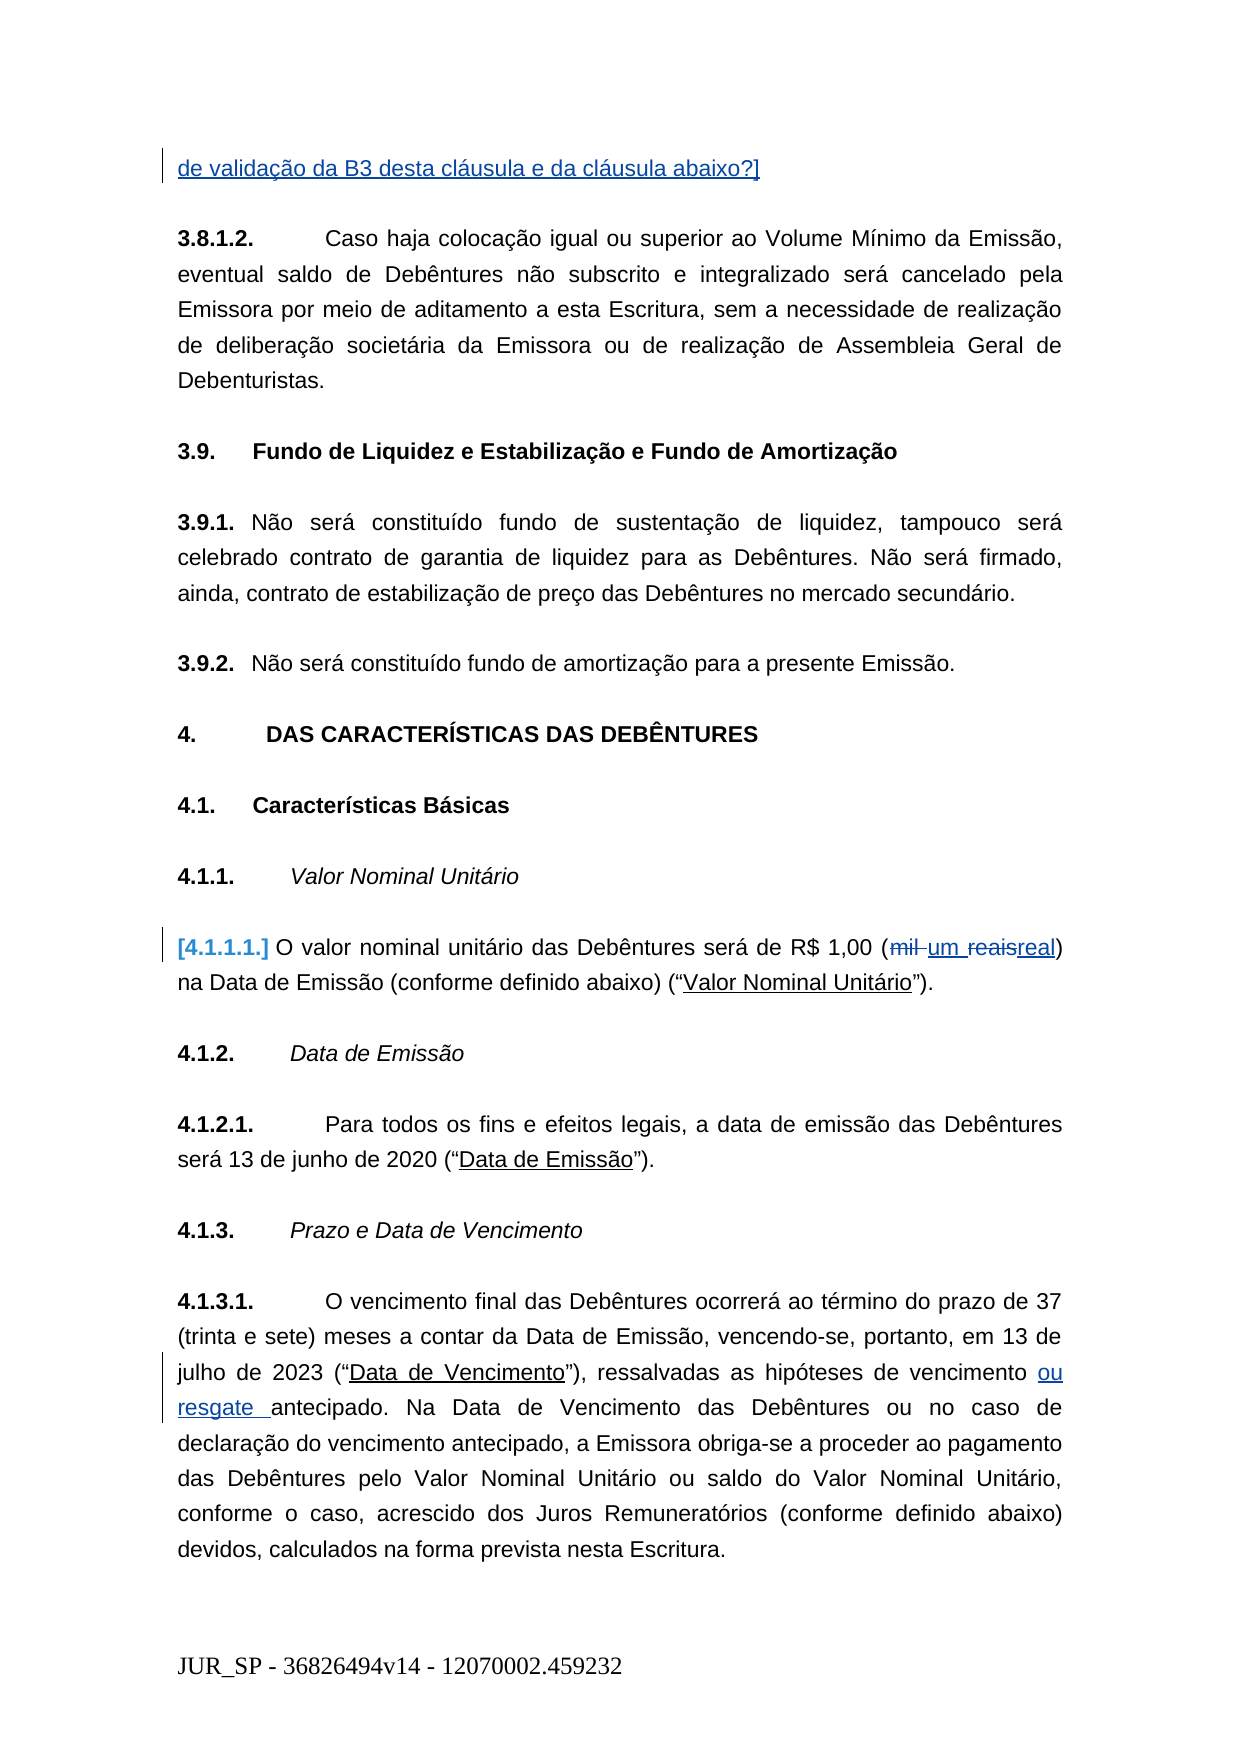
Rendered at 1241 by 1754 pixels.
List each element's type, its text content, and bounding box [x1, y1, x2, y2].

list Para todos os fins e efeitos legais, a data de emissão das Debêntures será 13 de junho de 2020 (“Data de Emissão”). [177, 1104, 1063, 1175]
list Caso haja colocação igual ou superior ao Volume Mínimo da Emissão, eventual saldo de Debêntures não subscrito e integralizado será cancelado pela Emissora por meio de aditamento a esta Escritura, sem a necessidade de realização de deliberação societária da Emissora ou de realização de Assembleia Geral de Debenturistas. [177, 218, 1063, 396]
list Não será constituído fundo de sustentação de liquidez, tampouco será celebrado contrato de garantia de liquidez para as Debêntures. Não será firmado, ainda, contrato de estabilização de preço das Debêntures no mercado secundário. [177, 502, 1063, 608]
list DAS CARACTERÍSTICAS DAS DEBÊNTURES [177, 714, 1063, 750]
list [177, 148, 1063, 183]
list Data de Emissão [177, 1033, 1063, 1068]
list O vencimento final das Debêntures ocorrerá ao término do prazo de 37 (trinta e sete) meses a contar da Data de Emissão, vencendo-se, portanto, em 13 de julho de 2023 (“Data de Vencimento”), ressalvadas as hipóteses de vencimento antecipado. Na Data de Vencimento das Debêntures ou no caso de declaração do vencimento antecipado, a Emissora obriga-se a proceder ao pagamento das Debêntures pelo Valor Nominal Unitário ou saldo do Valor Nominal Unitário, conforme o caso, acrescido dos Juros Remuneratórios (conforme definido abaixo) devidos, calculados na forma prevista nesta Escritura. [177, 1281, 1063, 1564]
list Prazo e Data de Vencimento [177, 1210, 1063, 1246]
list Fundo de Liquidez e Estabilização e Fundo de Amortização [177, 431, 1063, 466]
list Características Básicas [177, 785, 1063, 821]
list Não será constituído fundo de amortização para a presente Emissão. [177, 643, 1063, 679]
list O valor nominal unitário das Debêntures será de R$ 1,00 () na Data de Emissão (conforme definido abaixo) (“Valor Nominal Unitário”). [177, 927, 1063, 998]
list Valor Nominal Unitário [177, 856, 1063, 891]
